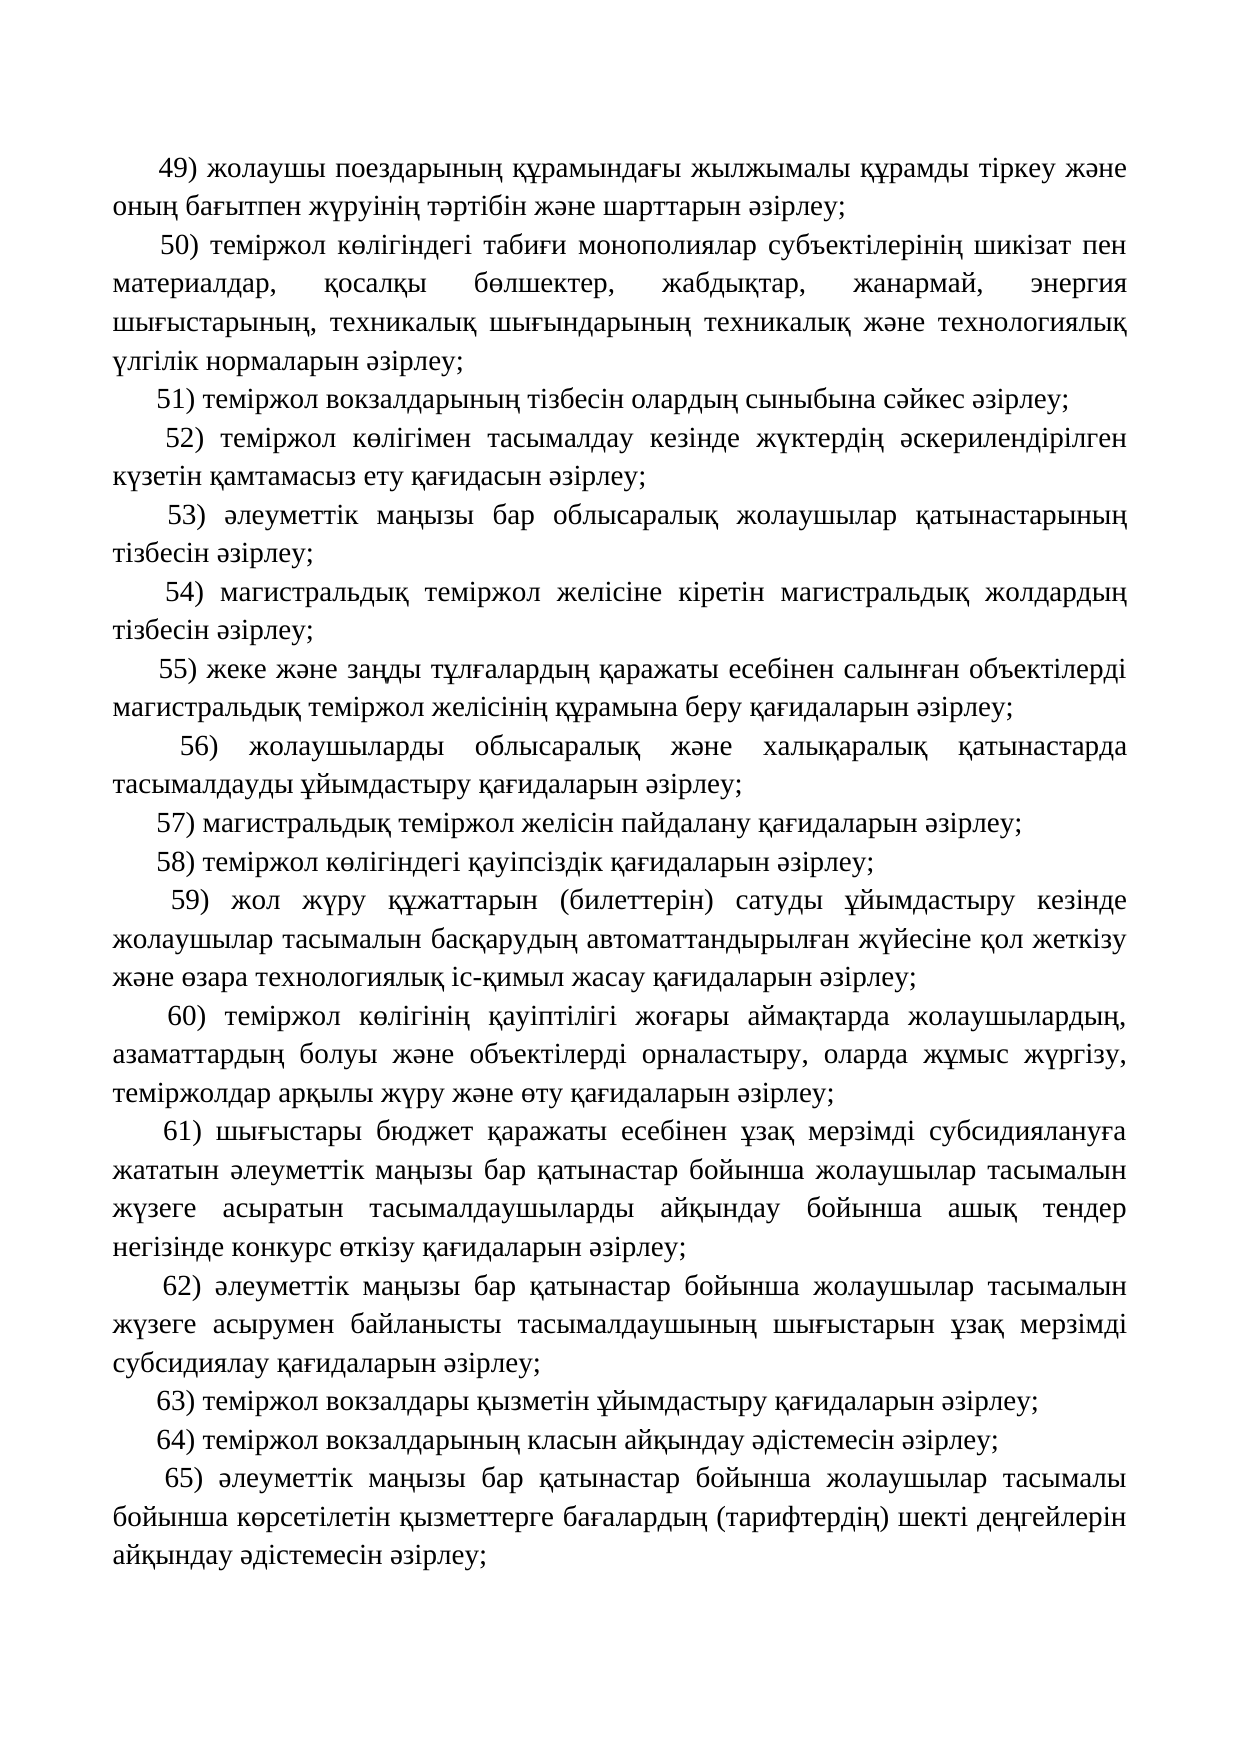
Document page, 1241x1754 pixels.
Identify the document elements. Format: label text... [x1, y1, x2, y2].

text 49) жолаушы поездарының құрамындағы жылжымалы құрамды тіркеу және оның бағытпен жүруінің тәртібін және шарттарын әзірлеу; [112, 150, 1128, 222]
text 62) әлеуметтік маңызы бар қатынастар бойынша жолаушылар тасымалын жүзеге асырумен байланысты тасымалдаушының шығыстарын ұзақ мерзімді субсидиялау қағидаларын әзірлеу; [112, 1268, 1128, 1378]
text 63) теміржол вокзалдары қызметін ұйымдастыру қағидаларын әзірлеу; [112, 1383, 1128, 1417]
text 56) жолаушыларды облысаралық және халықаралық қатынастарда тасымалдауды ұйымдастыру қағидаларын әзірлеу; [112, 728, 1128, 800]
text 55) жеке және заңды тұлғалардың қаражаты есебінен салынған объектілерді магистральдық теміржол желісінің құрамына беру қағидаларын әзірлеу; [112, 651, 1128, 723]
text 52) темiржол көлiгiмен тасымалдау кезiнде жүктердiң әскерилендiрiлген күзетiн қамтамасыз ету қағидасын әзірлеу; [112, 420, 1128, 492]
text 53) әлеуметтік маңызы бар облысаралық жолаушылар қатынастарының тізбесін әзірлеу; [112, 497, 1128, 569]
text 65) әлеуметтік маңызы бар қатынастар бойынша жолаушылар тасымалы бойынша көрсетілетін қызметтерге бағалардың (тарифтердің) шекті деңгейлерін айқындау әдістемесін әзірлеу; [112, 1460, 1128, 1571]
text 60) темiржол көлiгiнiң қауiптiлiгi жоғары аймақтарда жолаушылардың, азаматтардың болуы және объектiлерді орналастыру, оларда жұмыс жүргiзу, темiржолдар арқылы жүру және өту қағидаларын әзірлеу; [112, 998, 1128, 1108]
text 57) магистральдық темiржол желiсiн пайдалану қағидаларын әзірлеу; [112, 805, 1128, 839]
text 58) темiржол көлiгiндегi қауiпсiздiк қағидаларын әзірлеу; [112, 844, 1128, 877]
text 64) теміржол вокзалдарының класын айқындау әдістемесін әзірлеу; [112, 1422, 1128, 1455]
text 51) теміржол вокзалдарының тізбесін олардың сыныбына сәйкес әзірлеу; [112, 381, 1128, 415]
text 50) теміржол көлігіндегі табиғи монополиялар субъектілерінің шикізат пен материалдар, қосалқы бөлшектер, жабдықтар, жанармай, энергия шығыстарының, техникалық шығындарының техникалық және технологиялық үлгілік нормаларын әзірлеу; [112, 227, 1128, 376]
text 61) шығыстары бюджет қаражаты есебінен ұзақ мерзімді субсидиялануға жататын әлеуметтік маңызы бар қатынастар бойынша жолаушылар тасымалын жүзеге асыратын тасымалдаушыларды айқындау бойынша ашық тендер негізінде конкурс өткізу қағидаларын әзірлеу; [112, 1113, 1128, 1263]
text 59) жол жүру құжаттарын (билеттерін) сатуды ұйымдастыру кезінде жолаушылар тасымалын басқарудың автоматтандырылған жүйесіне қол жеткізу және өзара технологиялық іс-қимыл жасау қағидаларын әзірлеу; [112, 882, 1128, 993]
text 54) магистральдық темiржол желiсiне кiретiн магистральдық жолдардың тiзбесiн әзірлеу; [112, 574, 1128, 646]
